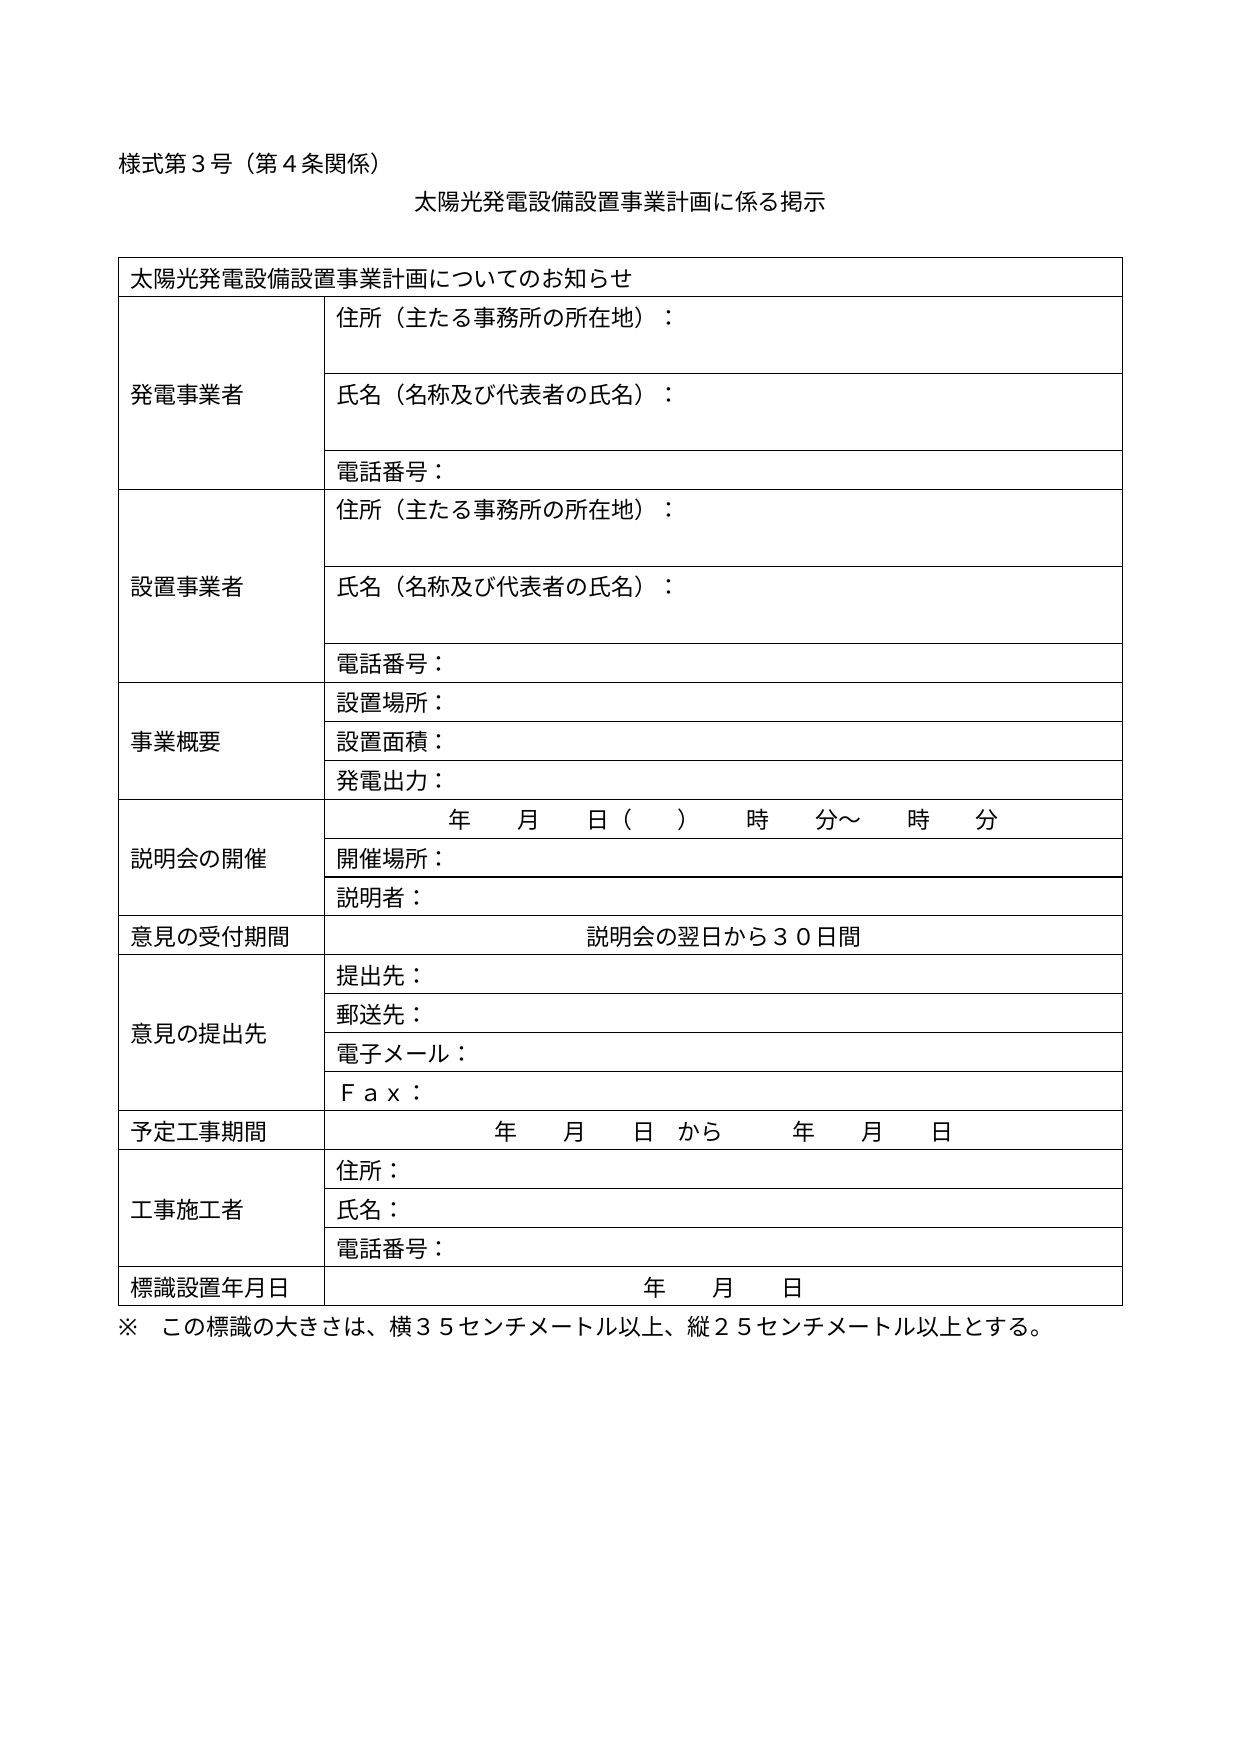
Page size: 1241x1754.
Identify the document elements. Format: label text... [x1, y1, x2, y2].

table_cell 郵送先： [325, 994, 1122, 1032]
table_cell 予定工事期間 [119, 1111, 324, 1149]
table_cell 説明会の開催 [119, 800, 324, 915]
text 様式第３号（第４条関係） [118, 143, 1122, 181]
table_cell 住所（主たる事務所の所在地）： [325, 297, 1122, 373]
table_cell 発電事業者 [119, 297, 324, 489]
text ※ この標識の大きさは、横３５センチメートル以上、縦２５センチメートル以上とする。 [118, 1306, 1122, 1344]
table_cell Ｆａｘ： [325, 1072, 1122, 1110]
table_cell 提出先： [325, 955, 1122, 993]
table_cell 説明会の翌日から３０日間 [325, 916, 1122, 954]
table_cell 電話番号： [325, 451, 1122, 489]
table_cell 年 月 日 [325, 1267, 1122, 1305]
table_cell 年 月 日（ ） 時 分～ 時 分 [325, 800, 1122, 837]
table_cell 住所（主たる事務所の所在地）： [325, 490, 1122, 566]
table_cell 設置面積： [325, 722, 1122, 759]
text 太陽光発電設備設置事業計画に係る掲示 [118, 181, 1122, 219]
table_cell 工事施工者 [119, 1150, 324, 1266]
table_cell 氏名（名称及び代表者の氏名）： [325, 567, 1122, 643]
table_cell 標識設置年月日 [119, 1267, 324, 1305]
table_cell 意見の提出先 [119, 955, 324, 1110]
table_cell 電子メール： [325, 1033, 1122, 1071]
table_cell 意見の受付期間 [119, 916, 324, 954]
table_cell 電話番号： [325, 644, 1122, 682]
table_cell 電話番号： [325, 1228, 1122, 1266]
table_header 太陽光発電設備設置事業計画についてのお知らせ [119, 258, 1122, 296]
table_cell 設置場所： [325, 683, 1122, 721]
table_cell 開催場所： [325, 839, 1122, 876]
table_cell 説明者： [325, 878, 1122, 915]
table_cell 氏名（名称及び代表者の氏名）： [325, 374, 1122, 450]
table_cell 年 月 日 から 年 月 日 [325, 1111, 1122, 1149]
table_cell 住所： [325, 1150, 1122, 1188]
table_cell 事業概要 [119, 683, 324, 798]
table_cell 設置事業者 [119, 490, 324, 682]
table_cell 発電出力： [325, 761, 1122, 798]
table_cell 氏名： [325, 1189, 1122, 1227]
